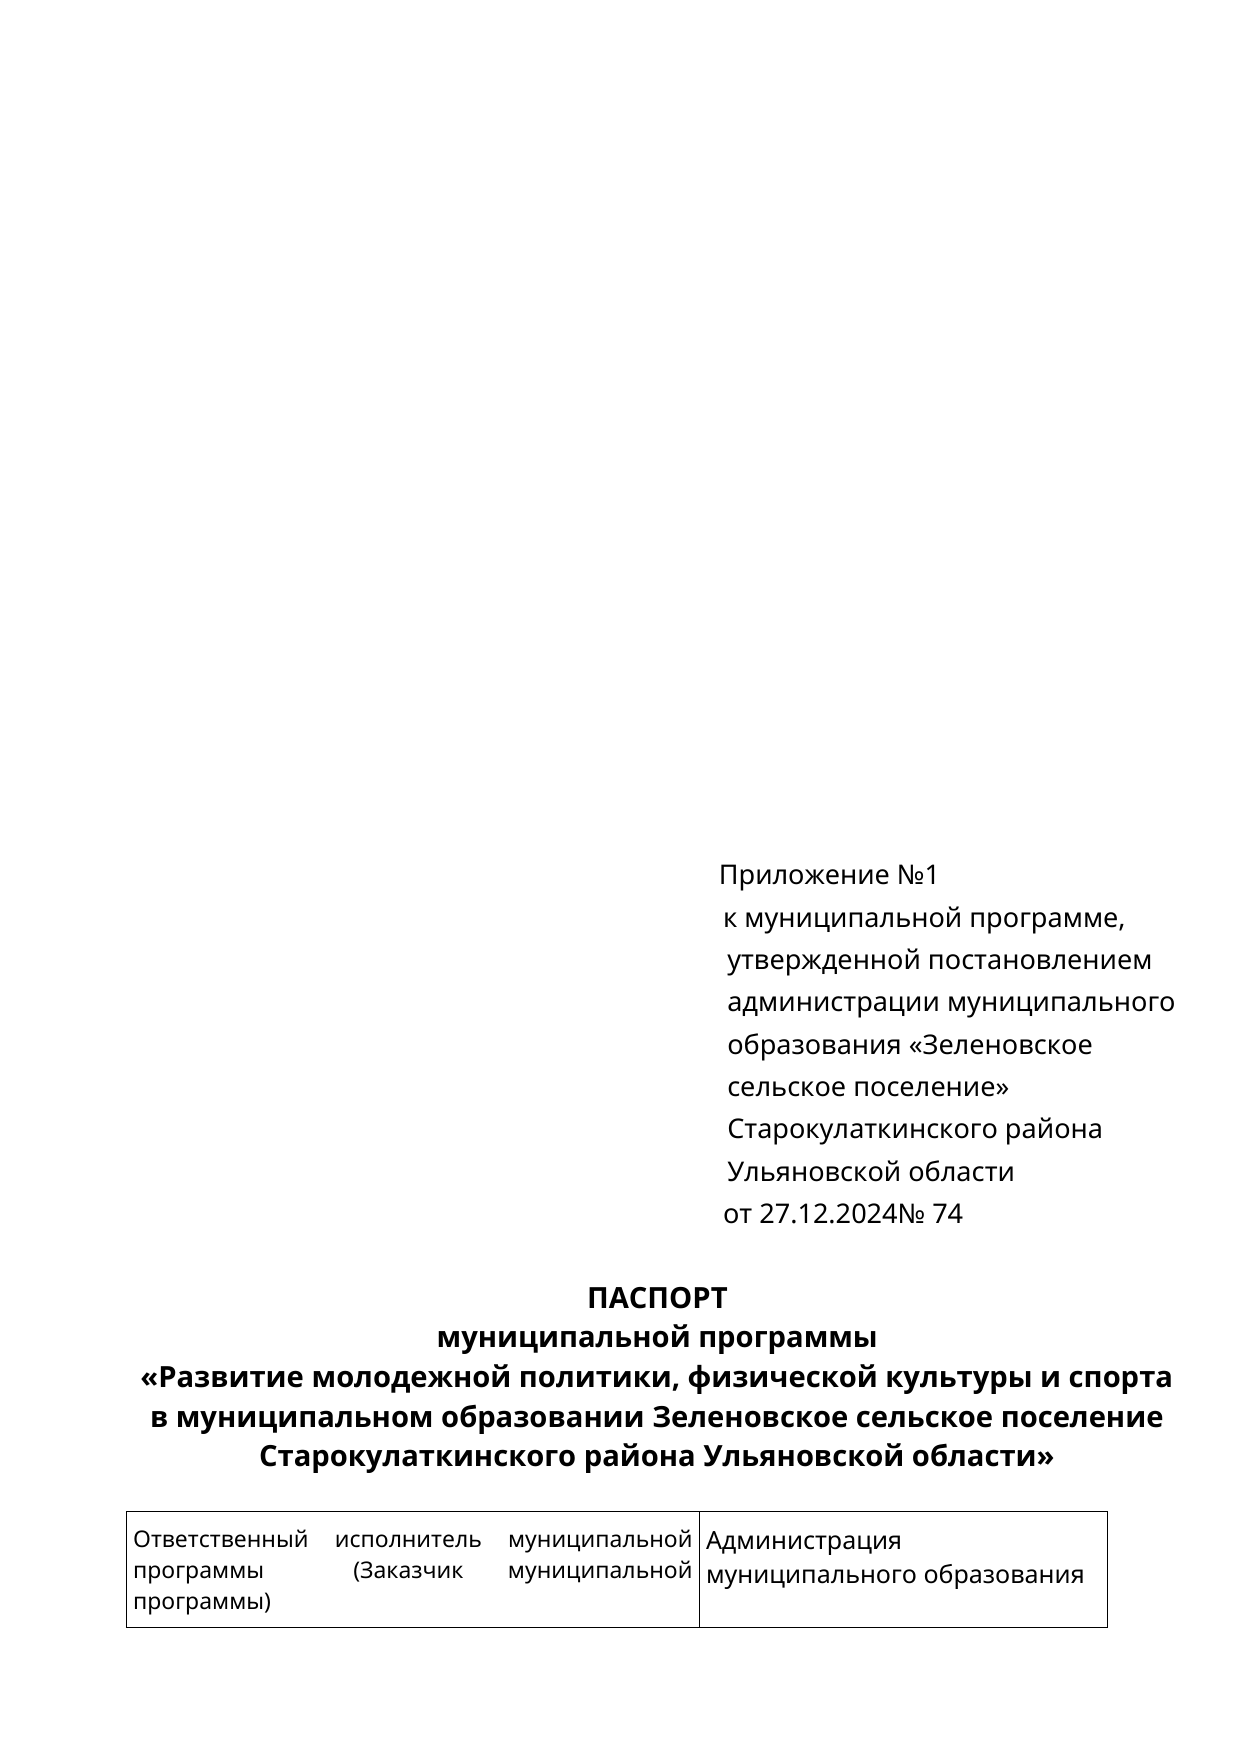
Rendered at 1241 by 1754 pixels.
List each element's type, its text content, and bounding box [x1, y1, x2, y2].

text к муниципальной программе, утвержденной постановлением администрации муниципального образования «Зеленовское сельское поселение» Старокулаткинского района Ульяновской области [723, 898, 1181, 1189]
text от 27.12.2024№ 74 [723, 1195, 1181, 1232]
text ПАСПОРТ [133, 1277, 1181, 1317]
text «Развитие молодежной политики, физической культуры и спорта в муниципальном образовании Зеленовское сельское поселение Старокулаткинского района Ульяновской области» [133, 1356, 1181, 1475]
text Приложение №1 [133, 856, 1181, 892]
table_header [127, 1512, 699, 1627]
text муниципальной программы [133, 1317, 1181, 1356]
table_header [700, 1512, 1107, 1627]
